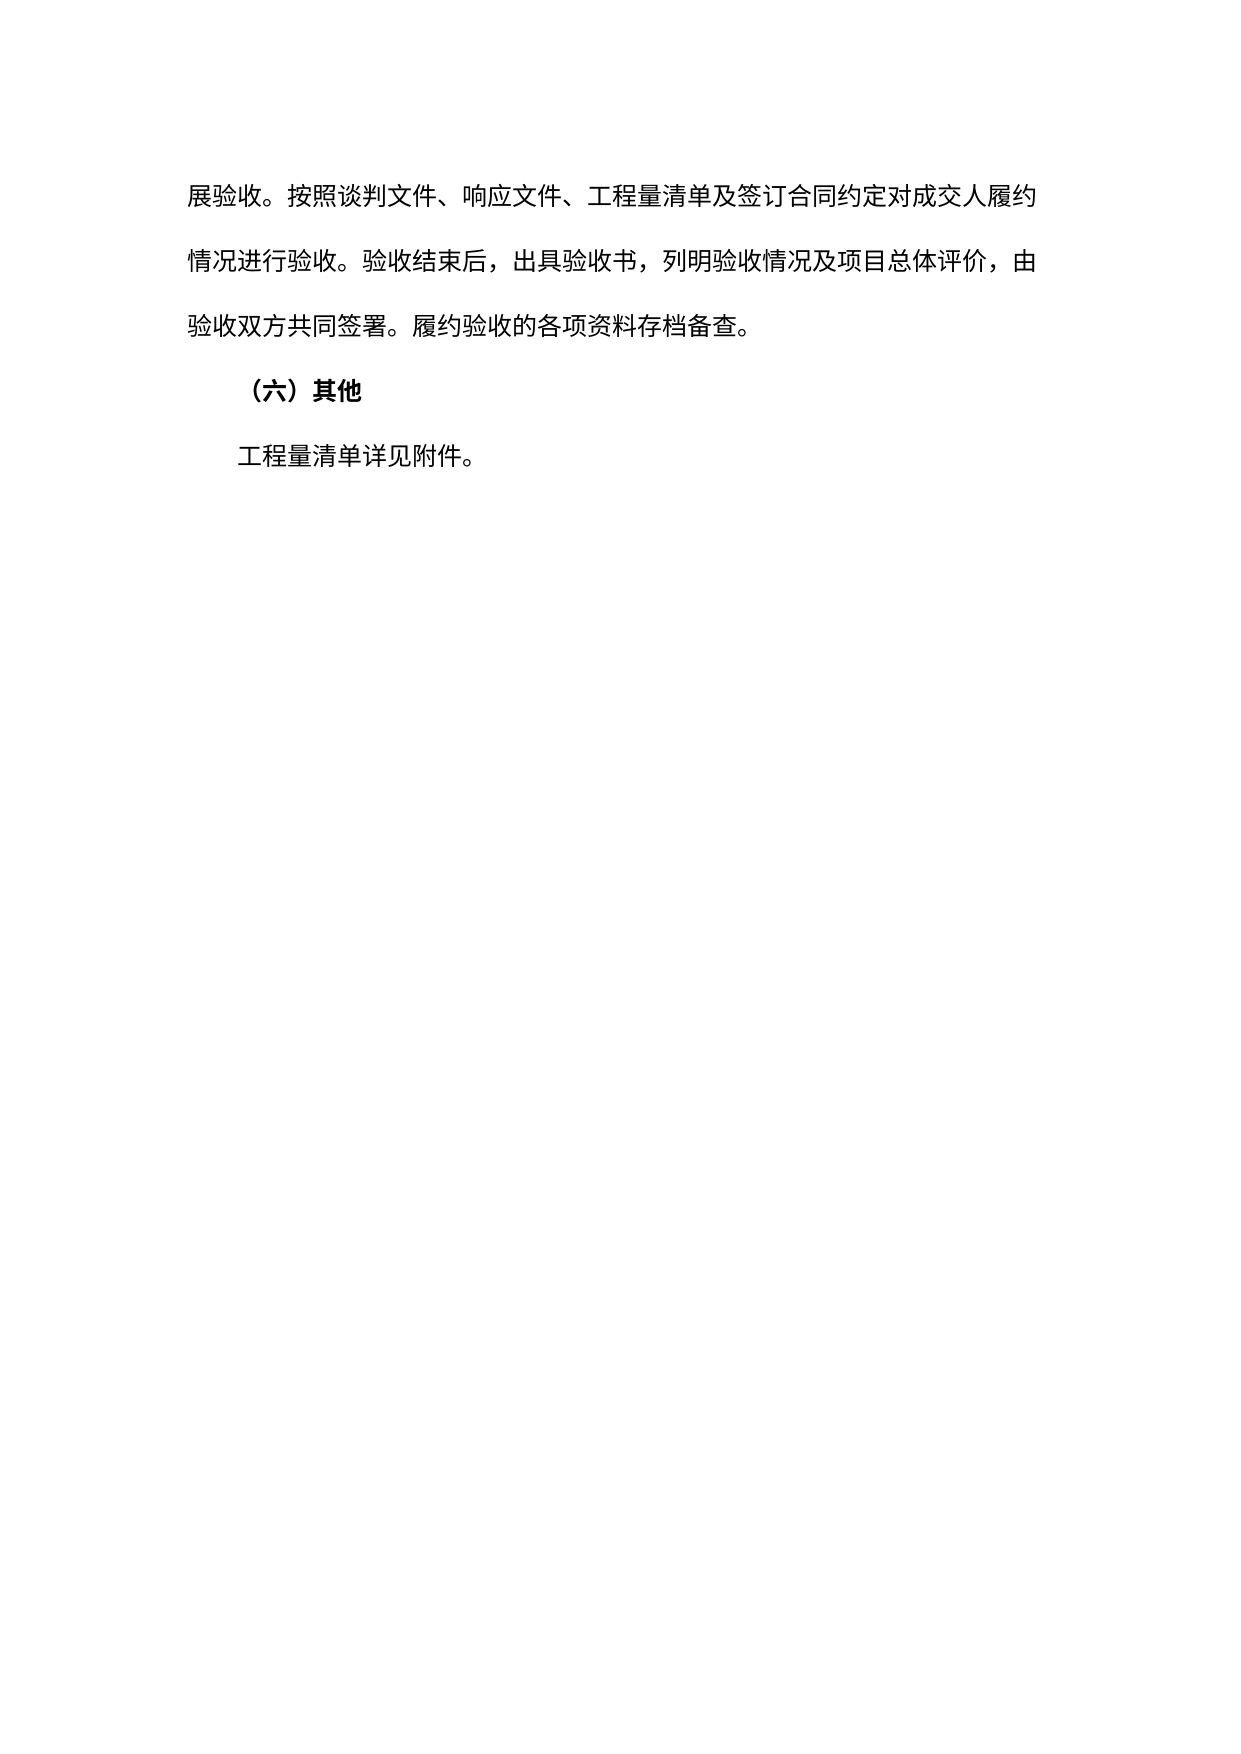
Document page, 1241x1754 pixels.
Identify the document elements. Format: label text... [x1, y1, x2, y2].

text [187, 162, 1053, 357]
text （六）其他 [187, 357, 1053, 422]
text 工程量清单详见附件。 [187, 422, 1053, 487]
